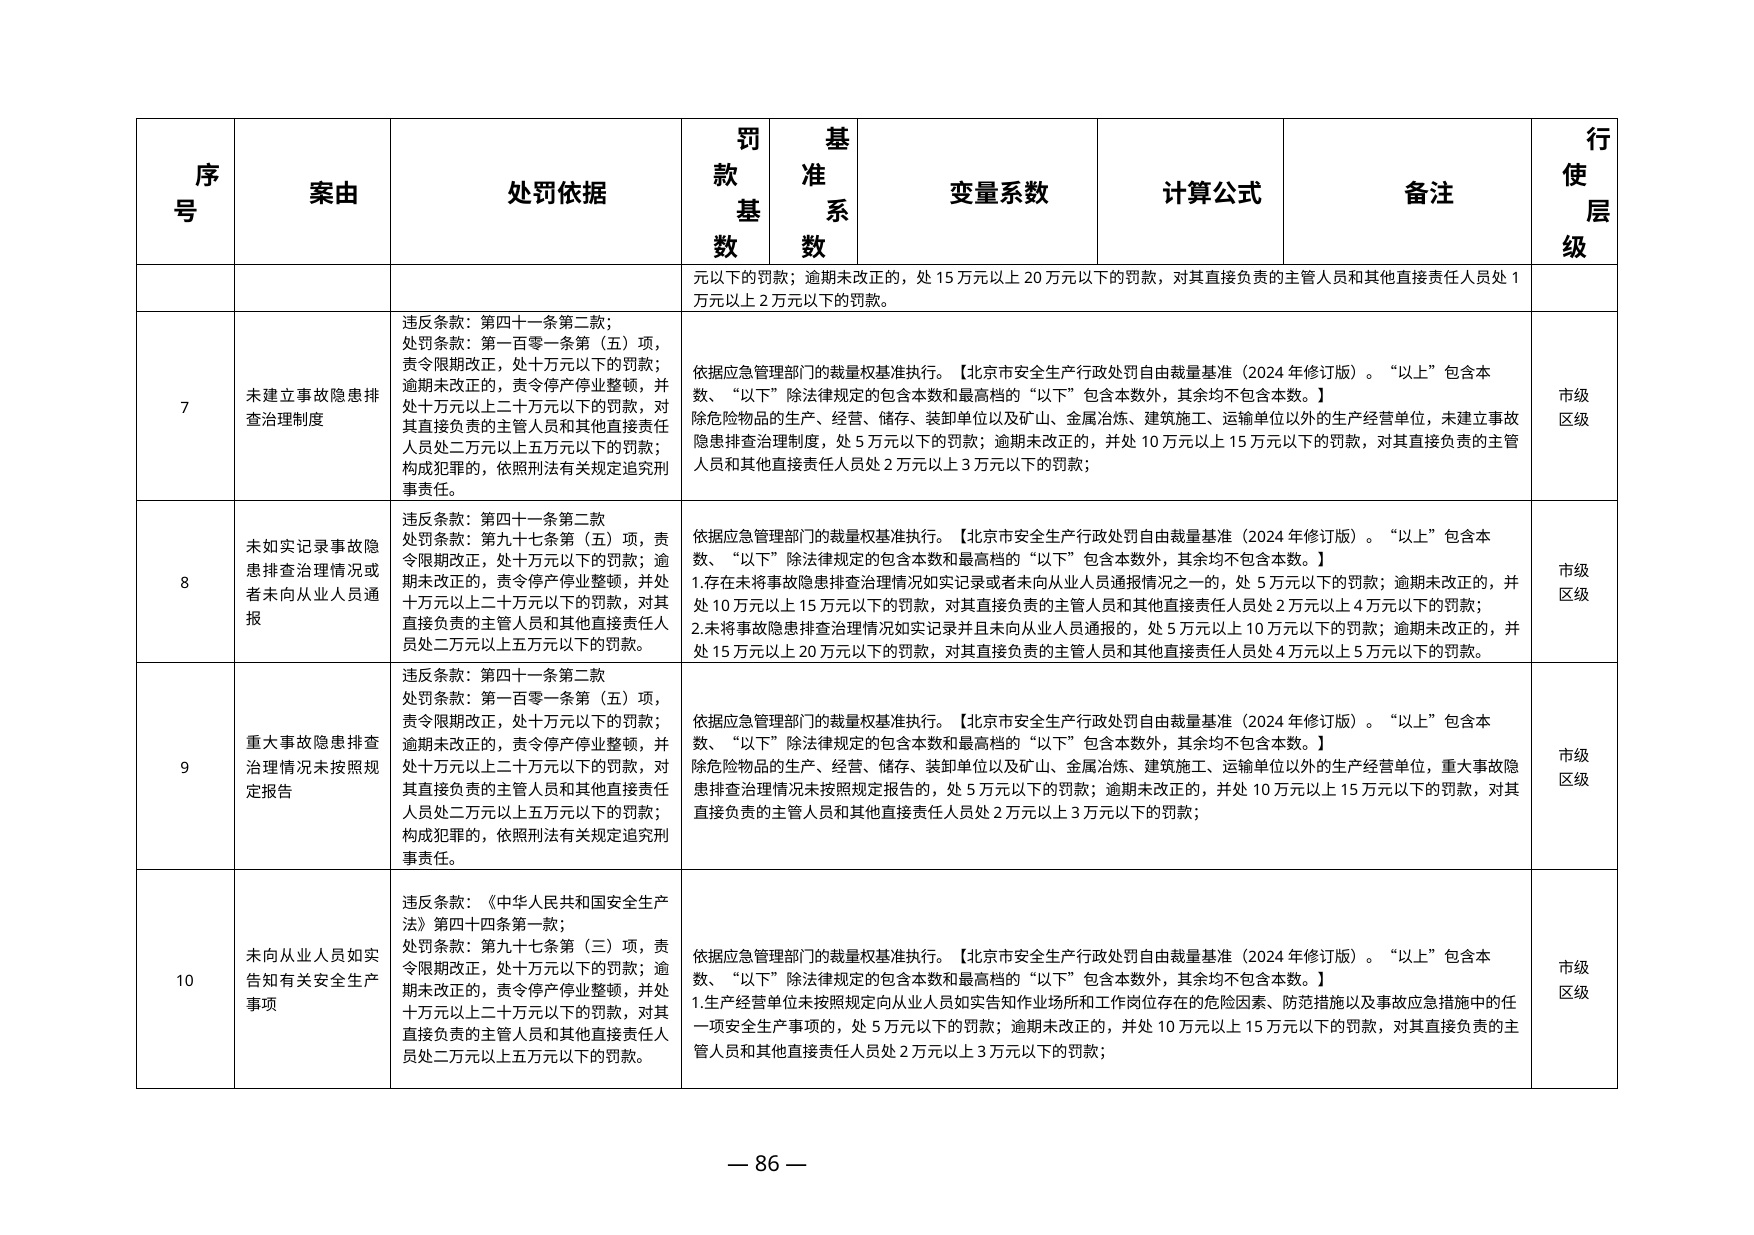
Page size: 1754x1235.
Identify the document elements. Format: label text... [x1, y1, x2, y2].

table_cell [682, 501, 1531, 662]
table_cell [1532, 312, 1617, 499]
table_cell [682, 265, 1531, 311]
table_header 基准 系数 [770, 119, 857, 264]
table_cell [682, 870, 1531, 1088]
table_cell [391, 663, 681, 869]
table_header 案由 [235, 119, 390, 264]
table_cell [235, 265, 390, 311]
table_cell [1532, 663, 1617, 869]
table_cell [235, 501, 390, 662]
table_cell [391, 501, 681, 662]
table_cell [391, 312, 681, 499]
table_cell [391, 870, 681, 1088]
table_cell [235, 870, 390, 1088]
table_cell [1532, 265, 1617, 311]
table_header 备注 [1284, 119, 1531, 264]
table_header 计算公式 [1098, 119, 1283, 264]
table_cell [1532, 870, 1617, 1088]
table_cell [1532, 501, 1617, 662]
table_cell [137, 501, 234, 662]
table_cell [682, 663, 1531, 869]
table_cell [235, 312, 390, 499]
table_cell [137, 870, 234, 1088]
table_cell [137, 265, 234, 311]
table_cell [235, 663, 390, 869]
table_header 序号 [137, 119, 234, 264]
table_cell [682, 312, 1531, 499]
table_header 罚款 基数 [682, 119, 769, 264]
table_header 处罚依据 [391, 119, 681, 264]
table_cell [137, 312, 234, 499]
table_header 行使 层级 [1532, 119, 1617, 264]
table_header 变量系数 [858, 119, 1097, 264]
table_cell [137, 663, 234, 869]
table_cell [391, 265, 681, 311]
